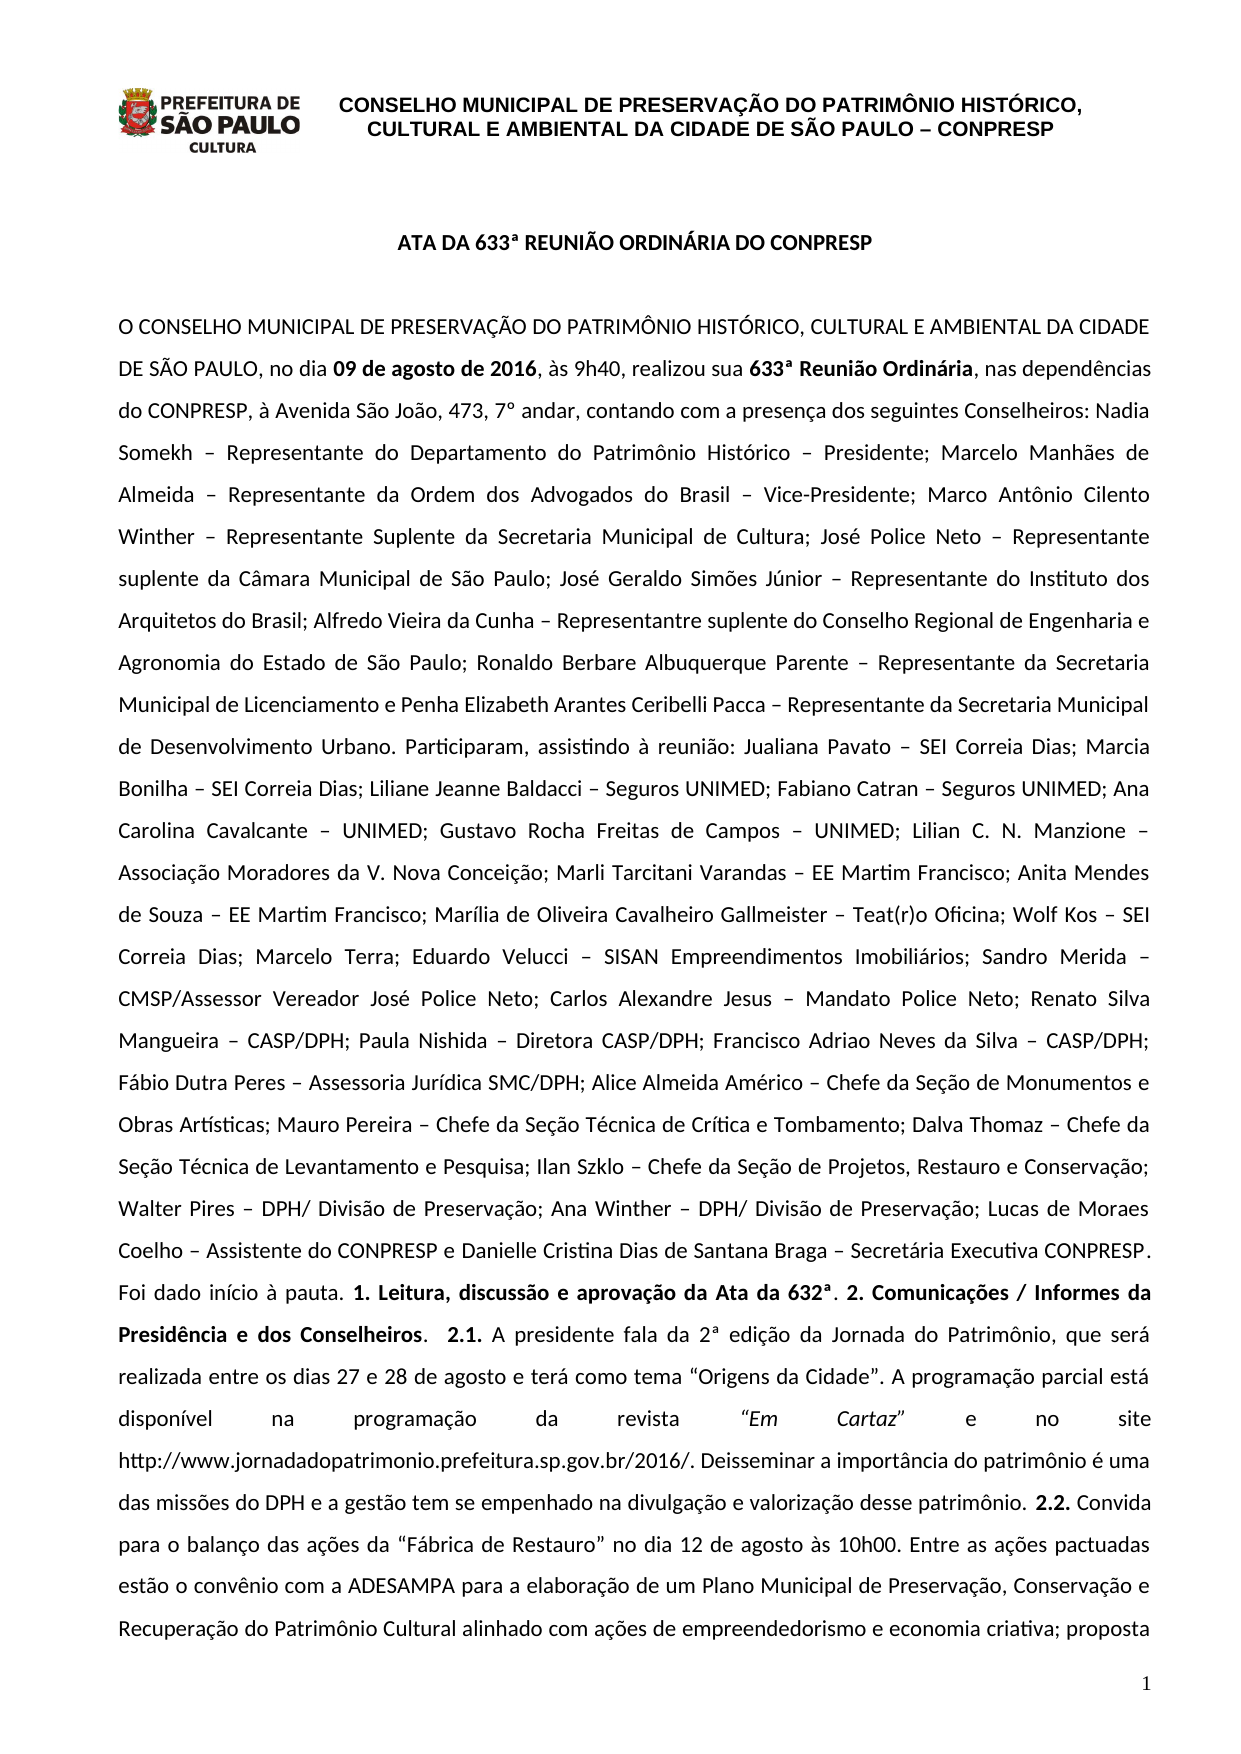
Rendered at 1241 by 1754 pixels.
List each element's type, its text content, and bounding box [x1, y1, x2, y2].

picture [118, 88, 300, 153]
text ATA DA 633ª REUNIÃO ORDINÁRIA DO CONPRESP [118, 228, 1152, 256]
